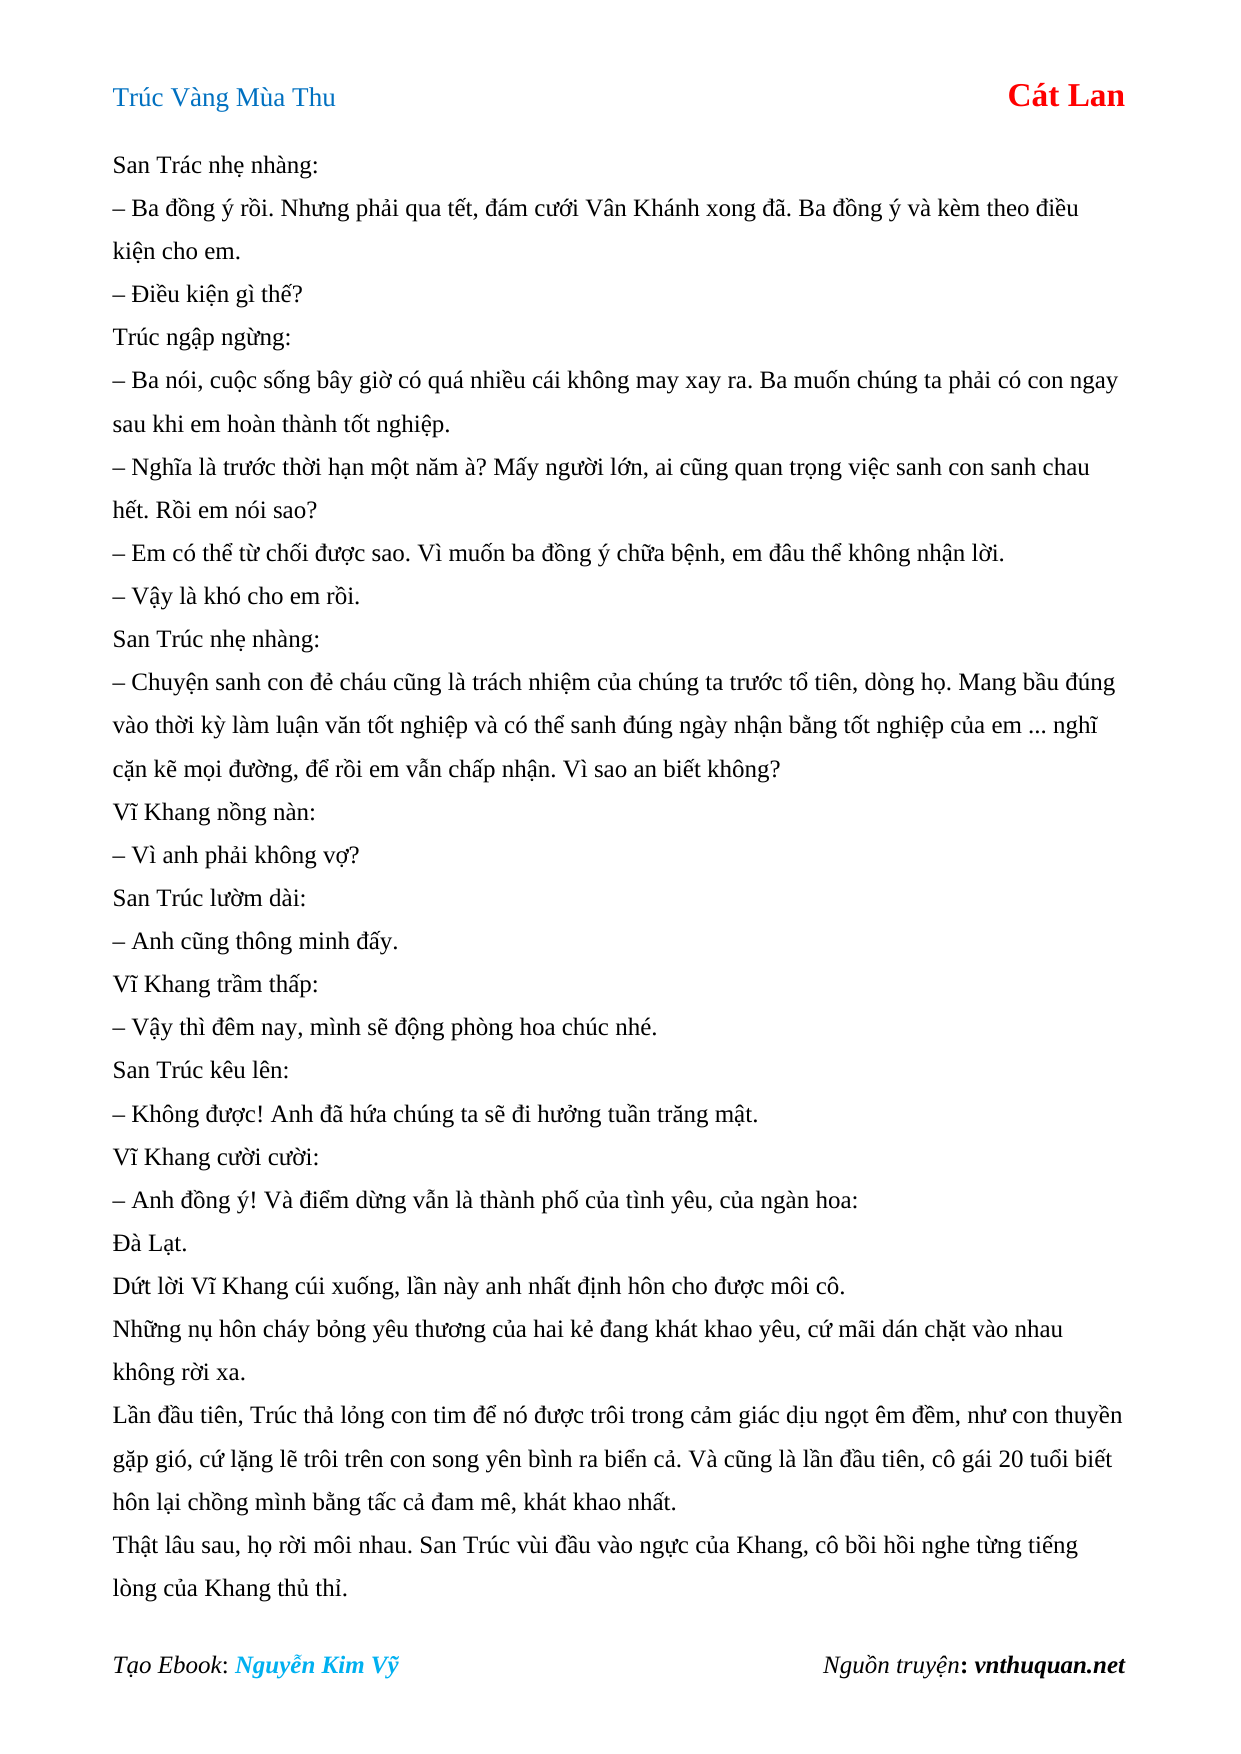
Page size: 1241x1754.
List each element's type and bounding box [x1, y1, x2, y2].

text [112, 150, 1128, 1602]
